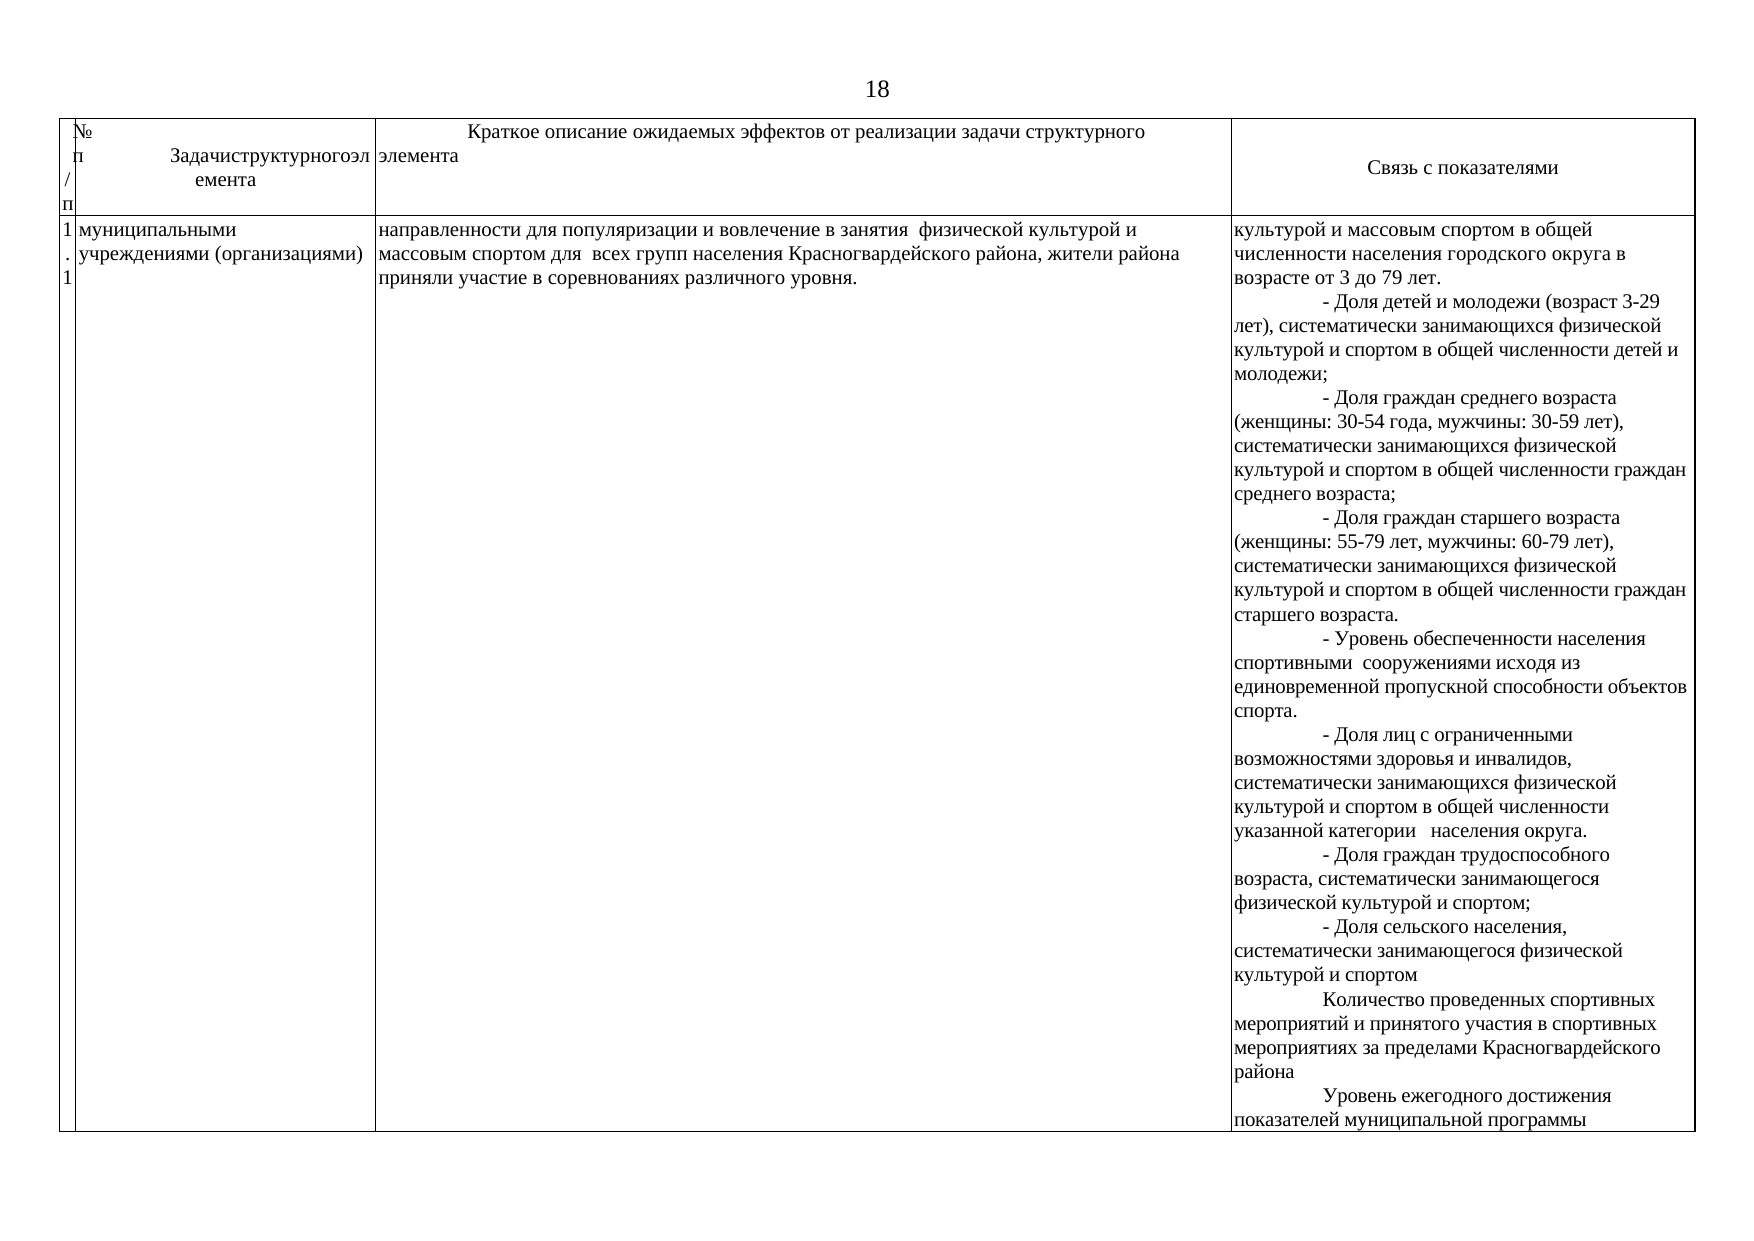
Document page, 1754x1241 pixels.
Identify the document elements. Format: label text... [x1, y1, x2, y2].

table_header Задачиструктурногоэлемента [76, 119, 375, 215]
table_header № п/п [60, 119, 75, 215]
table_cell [1232, 216, 1694, 1131]
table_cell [376, 216, 1231, 1131]
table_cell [76, 216, 375, 1131]
table_cell 2.1.1 [60, 216, 75, 1131]
table_header Связь с показателями [1232, 119, 1694, 215]
table_header Краткое описание ожидаемых эффектов от реализации задачи структурного элемента [376, 119, 1231, 215]
